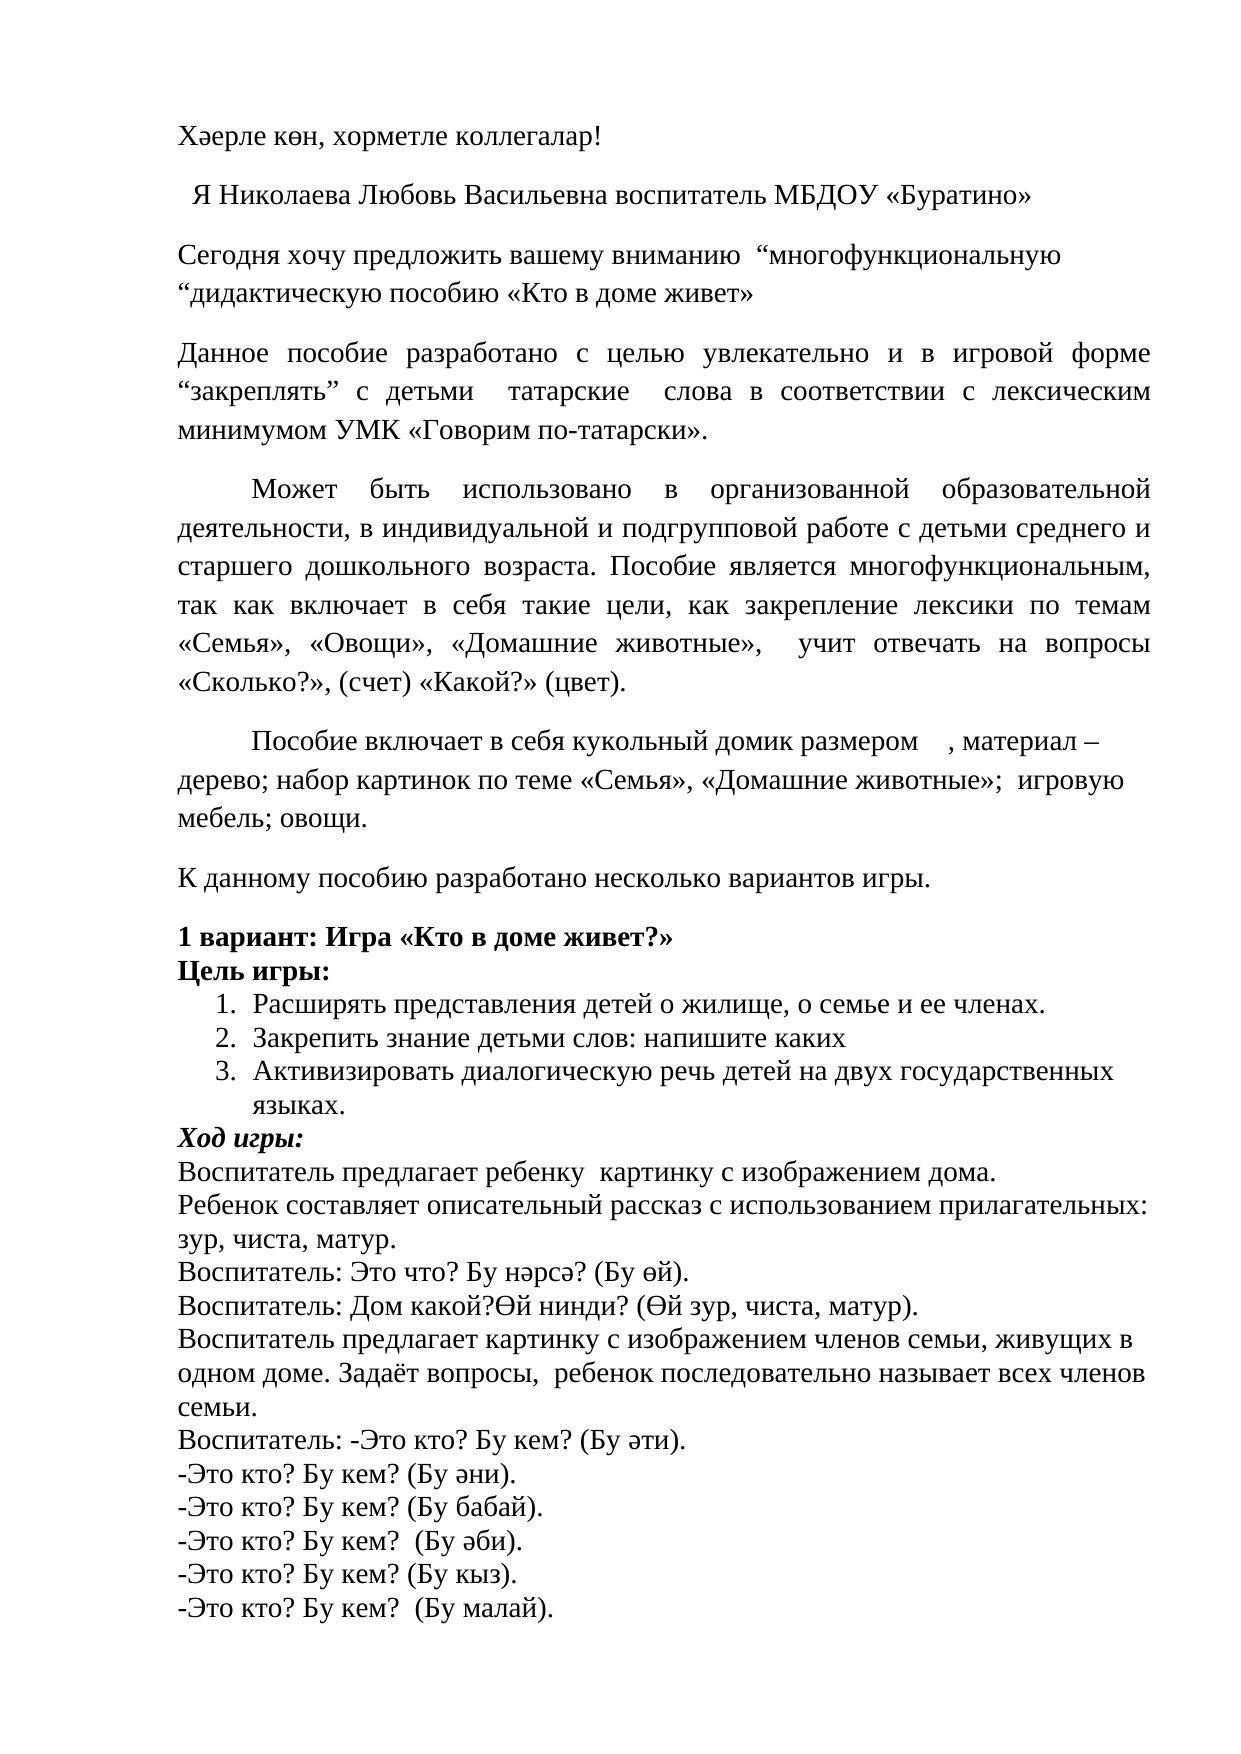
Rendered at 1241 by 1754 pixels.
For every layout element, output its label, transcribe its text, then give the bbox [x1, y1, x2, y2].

text Ход игры: [177, 1120, 1152, 1154]
text Хәерле көн, хорметле коллегалар! [177, 118, 1152, 152]
text -Это кто? Бу кем? (Бу әби). [177, 1523, 1152, 1556]
text Я Николаева Любовь Васильевна воспитатель МБДОУ «Буратино» [177, 177, 1152, 211]
text Воспитатель предлагает ребенку картинку с изображением дома. [177, 1154, 1152, 1187]
text Сегодня хочу предложить вашему вниманию “многофункциональную “дидактическую пособию «Кто в доме живет» [177, 237, 1152, 309]
text Цель игры: [177, 953, 1152, 986]
text Пособие включает в себя кукольный домик размером , материал – дерево; набор картинок по теме «Семья», «Домашние животные»; игровую мебель; овощи. [177, 723, 1152, 834]
text К данному пособию разработано несколько вариантов игры. [177, 860, 1152, 893]
text Воспитатель: Дом какой?Өй нинди? (Өй зур, чиста, матур). [177, 1288, 1152, 1322]
text -Это кто? Бу кем? (Бу кыз). [177, 1556, 1152, 1590]
text Воспитатель: Это что? Бу нәрсә? (Бу өй). [177, 1254, 1152, 1288]
text Может быть использовано в организованной образовательной деятельности, в индивидуальной и подгрупповой работе с детьми среднего и старшего дошкольного возраста. Пособие является многофункциональным, так как включает в себя такие цели, как закрепление лексики по темам «Семья», «Овощи», «Домашние животные», учит отвечать на вопросы «Сколько?», (счет) «Какой?» (цвет). [177, 471, 1152, 697]
text -Это кто? Бу кем? (Бу бабай). [177, 1489, 1152, 1523]
text 1 вариант: Игра «Кто в доме живет?» [177, 919, 1152, 953]
text -Это кто? Бу кем? (Бу әни). [177, 1456, 1152, 1489]
list Закрепить знание детьми слов: напишите каких [215, 1020, 1152, 1053]
list Активизировать диалогическую речь детей на двух государственных языках. [215, 1053, 1152, 1120]
list Расширять представления детей о жилище, о семье и ее членах. [215, 986, 1152, 1020]
text -Это кто? Бу кем? (Бу малай). [177, 1590, 1152, 1623]
text Данное пособие разработано с целью увлекательно и в игровой форме “закреплять” с детьми татарские слова в соответствии с лексическим минимумом УМК «Говорим по-татарски». [177, 335, 1152, 445]
text Воспитатель предлагает картинку с изображением членов семьи, живущих в одном доме. Задаёт вопросы, ребенок последовательно называет всех членов семьи. [177, 1322, 1152, 1422]
text Ребенок составляет описательный рассказ с использованием прилагательных: зур, чиста, матур. [177, 1187, 1152, 1254]
text Воспитатель: -Это кто? Бу кем? (Бу әти). [177, 1422, 1152, 1456]
